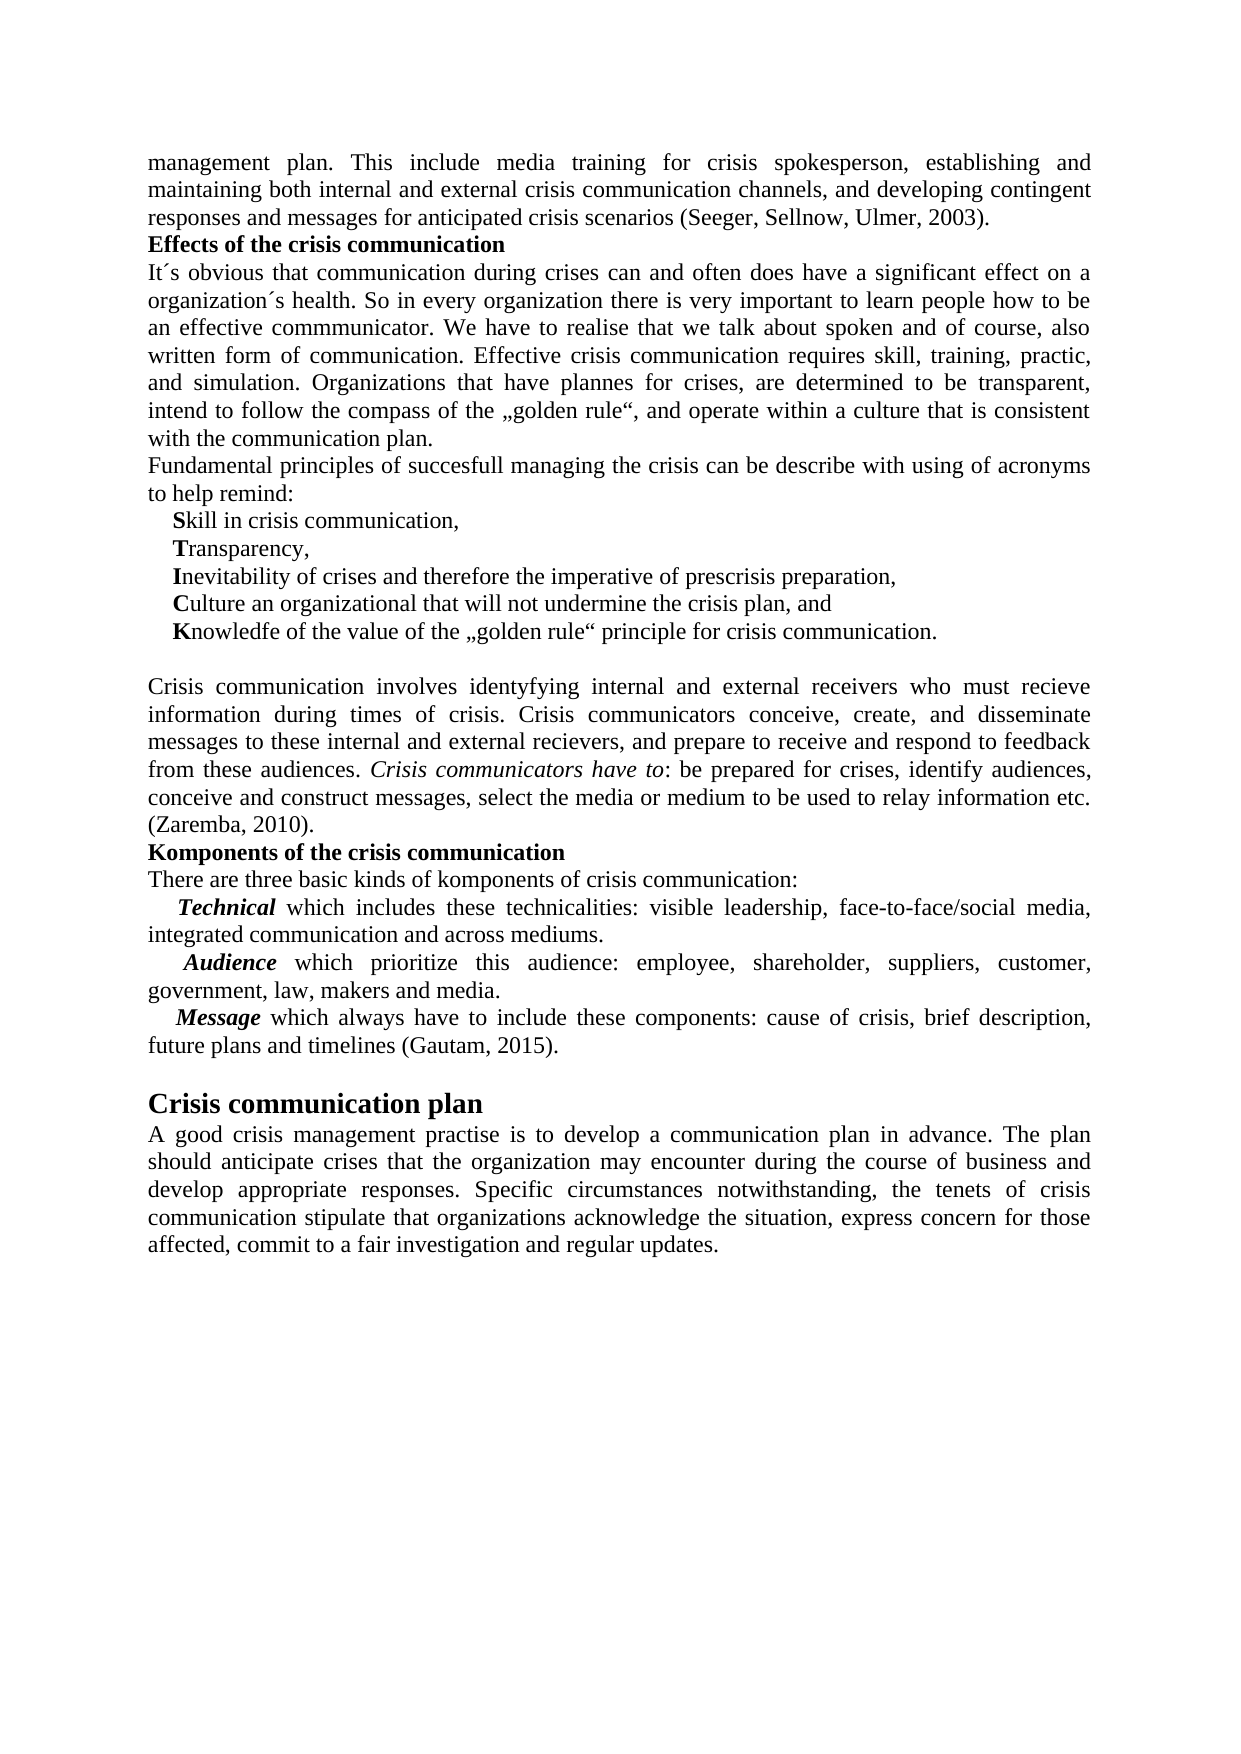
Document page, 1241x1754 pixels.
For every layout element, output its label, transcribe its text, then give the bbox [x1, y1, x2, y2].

text  Inevitability of crises and therefore the imperative of prescrisis preparation, [148, 562, 1093, 589]
text Fundamental principles of succesfull managing the crisis can be describe with using of acronyms to help remind: [148, 451, 1093, 506]
text Effects of the crisis communication [148, 230, 1093, 258]
text Komponents of the crisis communication [148, 838, 1093, 865]
text Crisis communication plan [148, 1086, 1093, 1120]
text  Audience which prioritize this audience: employee, shareholder, suppliers, customer, government, law, makers and media. [148, 948, 1093, 1003]
text  Culture an organizational that will not undermine the crisis plan, and [148, 589, 1093, 617]
text  Knowledfe of the value of the „golden rule“ principle for crisis communication. [148, 617, 1093, 644]
text It´s obvious that communication during crises can and often does have a significant effect on a organization´s health. So in every organization there is very important to learn people how to be an effective commmunicator. We have to realise that we talk about spoken and of course, also written form of communication. Effective crisis communication requires skill, training, practic, and simulation. Organizations that have plannes for crises, are determined to be transparent, intend to follow the compass of the „golden rule“, and operate within a culture that is consistent with the communication plan. [148, 258, 1093, 451]
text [148, 148, 1093, 230]
text  Transparency, [148, 534, 1093, 562]
text  Technical which includes these technicalities: visible leadership, face-to-face/social media, integrated communication and across mediums. [148, 893, 1093, 948]
text A good crisis management practise is to develop a communication plan in advance. The plan should anticipate crises that the organization may encounter during the course of business and develop appropriate responses. Specific circumstances notwithstanding, the tenets of crisis communication stipulate that organizations acknowledge the situation, express concern for those affected, commit to a fair investigation and regular updates. [148, 1120, 1093, 1258]
text There are three basic kinds of komponents of crisis communication: [148, 865, 1093, 893]
text  Message which always have to include these components: cause of crisis, brief description, future plans and timelines (Gautam, 2015). [148, 1003, 1093, 1058]
text Crisis communication involves identyfying internal and external receivers who must recieve information during times of crisis. Crisis communicators conceive, create, and disseminate messages to these internal and external recievers, and prepare to receive and respond to feedback from these audiences. Crisis communicators have to: be prepared for crises, identify audiences, conceive and construct messages, select the media or medium to be used to relay information etc. (Zaremba, 2010). [148, 672, 1093, 838]
text  Skill in crisis communication, [148, 506, 1093, 534]
